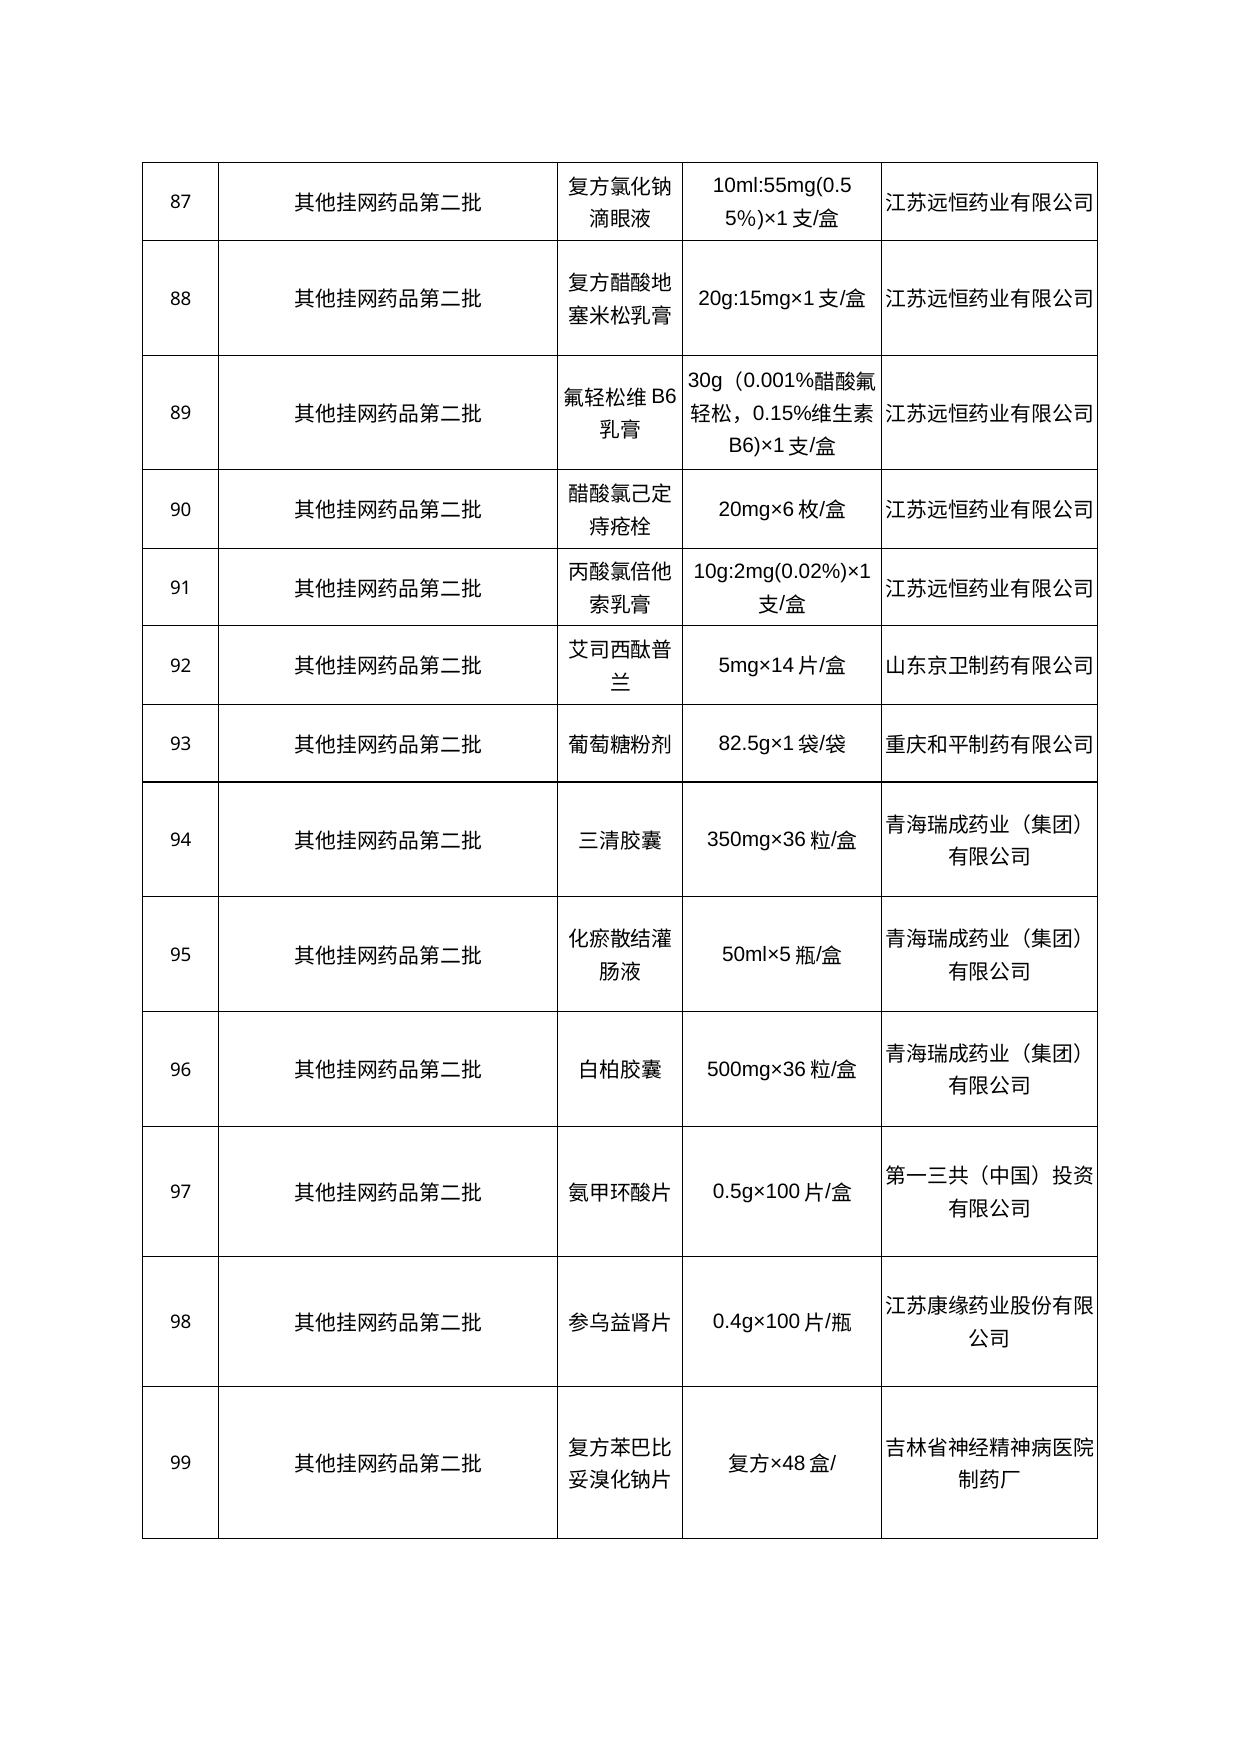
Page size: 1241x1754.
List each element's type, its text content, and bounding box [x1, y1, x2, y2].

table_cell 江苏远恒药业有限公司 [882, 470, 1097, 547]
table_cell 95 [143, 897, 218, 1011]
table_cell 20g:15mg×1支/盒 [683, 241, 881, 355]
table_cell 0.5g×100片/盒 [683, 1127, 881, 1256]
table_cell 白柏胶囊 [558, 1012, 682, 1126]
table_cell 10ml:55mg(0.55％)×1支/盒 [683, 163, 881, 240]
table_cell 艾司西酞普兰 [558, 626, 682, 703]
table_cell 其他挂网药品第二批 [219, 626, 557, 703]
table_cell 江苏远恒药业有限公司 [882, 163, 1097, 240]
table_cell 90 [143, 470, 218, 547]
table_cell 其他挂网药品第二批 [219, 241, 557, 355]
table_cell 复方氯化钠滴眼液 [558, 163, 682, 240]
table_cell 氟轻松维B6乳膏 [558, 356, 682, 469]
table_cell 其他挂网药品第二批 [219, 1012, 557, 1126]
table_cell 葡萄糖粉剂 [558, 705, 682, 781]
table_cell 其他挂网药品第二批 [219, 897, 557, 1011]
table_cell 97 [143, 1127, 218, 1256]
table_cell 其他挂网药品第二批 [219, 783, 557, 896]
table_cell 89 [143, 356, 218, 469]
table_cell 江苏康缘药业股份有限公司 [882, 1257, 1097, 1386]
table_cell 山东京卫制药有限公司 [882, 626, 1097, 703]
table_cell 吉林省神经精神病医院制药厂 [882, 1387, 1097, 1538]
table_cell 其他挂网药品第二批 [219, 163, 557, 240]
table_cell 丙酸氯倍他索乳膏 [558, 549, 682, 625]
table_cell 其他挂网药品第二批 [219, 356, 557, 469]
table_cell 青海瑞成药业（集团）有限公司 [882, 897, 1097, 1011]
table_cell 其他挂网药品第二批 [219, 1257, 557, 1386]
table_cell 94 [143, 783, 218, 896]
table_cell 青海瑞成药业（集团）有限公司 [882, 783, 1097, 896]
table_cell 500mg×36粒/盒 [683, 1012, 881, 1126]
table_cell 98 [143, 1257, 218, 1386]
table_cell 化瘀散结灌肠液 [558, 897, 682, 1011]
table_cell 江苏远恒药业有限公司 [882, 241, 1097, 355]
table_cell 三清胶囊 [558, 783, 682, 896]
table_cell 5mg×14片/盒 [683, 626, 881, 703]
table_cell 93 [143, 705, 218, 781]
table_cell 30g（0.001%醋酸氟轻松，0.15%维生素B6)×1支/盒 [683, 356, 881, 469]
table_cell 其他挂网药品第二批 [219, 549, 557, 625]
table_cell 88 [143, 241, 218, 355]
table_cell 其他挂网药品第二批 [219, 705, 557, 781]
table_cell 青海瑞成药业（集团）有限公司 [882, 1012, 1097, 1126]
table_cell 其他挂网药品第二批 [219, 1387, 557, 1538]
table_cell 0.4g×100片/瓶 [683, 1257, 881, 1386]
table_cell 350mg×36粒/盒 [683, 783, 881, 896]
table_cell 江苏远恒药业有限公司 [882, 549, 1097, 625]
table_cell 10g:2mg(0.02%)×1支/盒 [683, 549, 881, 625]
table_cell 82.5g×1袋/袋 [683, 705, 881, 781]
table_cell 参乌益肾片 [558, 1257, 682, 1386]
table_cell 第一三共（中国）投资有限公司 [882, 1127, 1097, 1256]
table_cell 江苏远恒药业有限公司 [882, 356, 1097, 469]
table_cell 99 [143, 1387, 218, 1538]
table_cell 重庆和平制药有限公司 [882, 705, 1097, 781]
table_cell 其他挂网药品第二批 [219, 470, 557, 547]
table_cell 复方醋酸地塞米松乳膏 [558, 241, 682, 355]
table_cell 复方苯巴比妥溴化钠片 [558, 1387, 682, 1538]
table_cell 96 [143, 1012, 218, 1126]
table_cell 92 [143, 626, 218, 703]
table_cell 91 [143, 549, 218, 625]
table_cell 20mg×6枚/盒 [683, 470, 881, 547]
table_cell 醋酸氯己定痔疮栓 [558, 470, 682, 547]
table_cell 50ml×5瓶/盒 [683, 897, 881, 1011]
table_cell 87 [143, 163, 218, 240]
table_cell 复方×48盒/ [683, 1387, 881, 1538]
table_cell 氨甲环酸片 [558, 1127, 682, 1256]
table_cell 其他挂网药品第二批 [219, 1127, 557, 1256]
